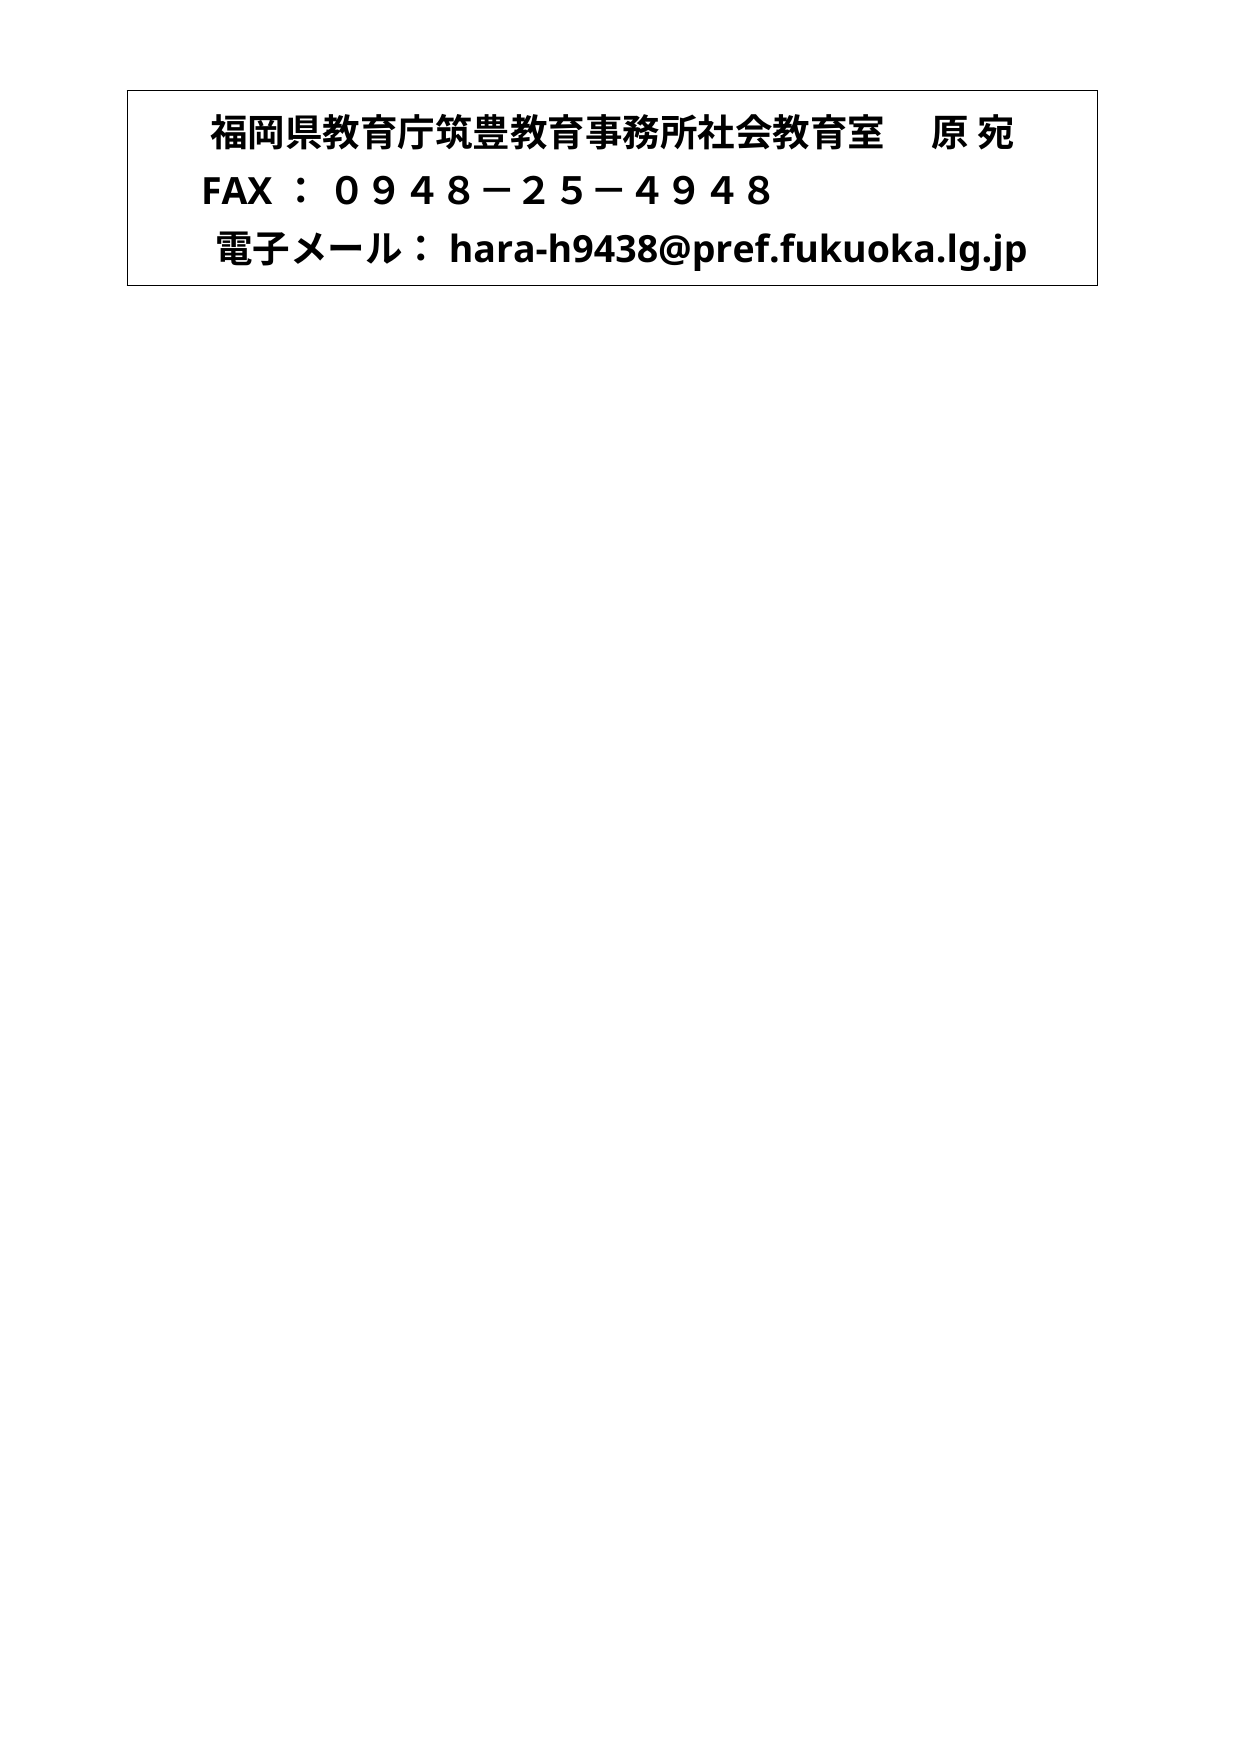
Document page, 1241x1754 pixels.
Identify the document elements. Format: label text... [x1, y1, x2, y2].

table_header 福岡県教育庁筑豊教育事務所社会教育室 原 宛 FAX ： ０９４８－２５－４９４８ 電子メール： hara-h9438@pref.fukuoka.lg.jp [128, 91, 1097, 285]
